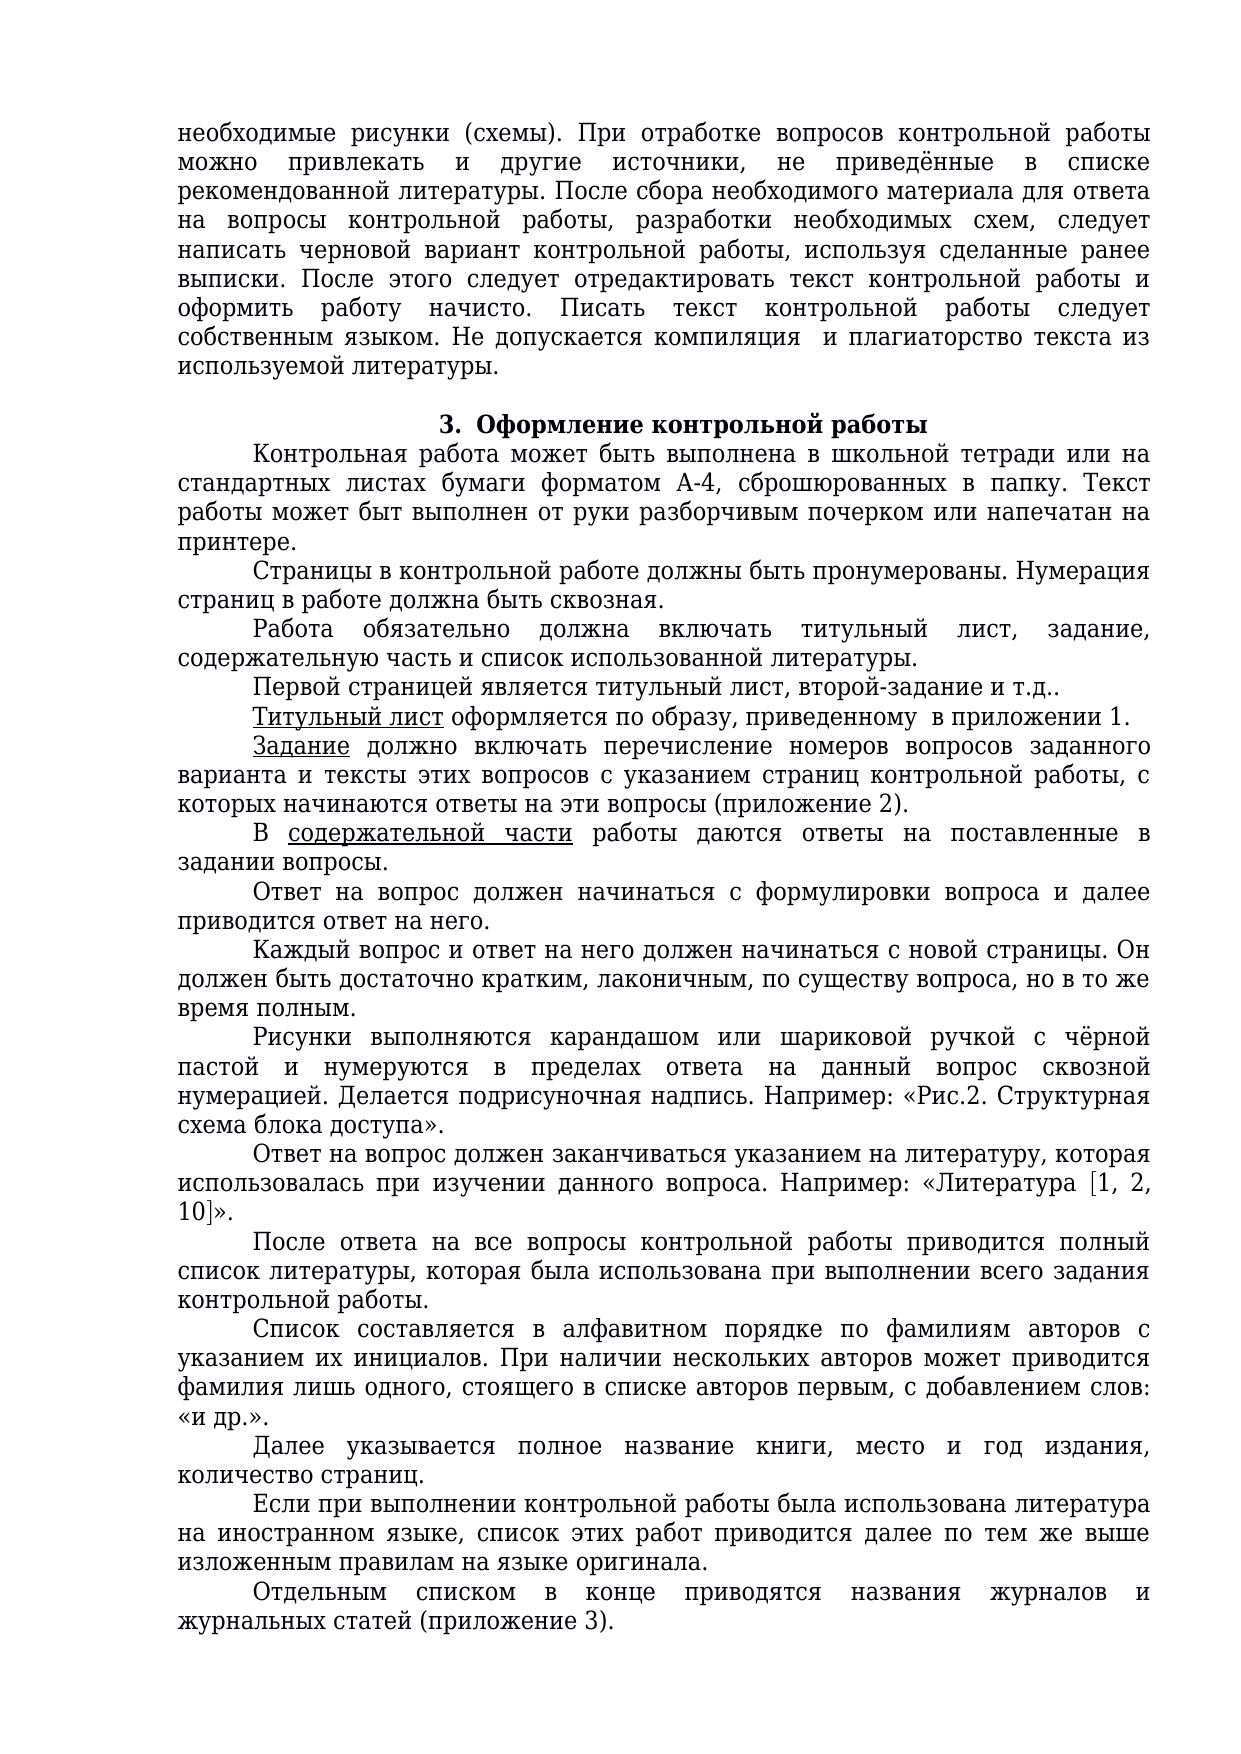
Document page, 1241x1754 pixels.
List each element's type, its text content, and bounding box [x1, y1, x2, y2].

list Оформление контрольной работы [215, 410, 1152, 439]
text Контрольная работа может быть выполнена в школьной тетради или на стандартных листах бумаги форматом А-4, сброшюрованных в папку. Текст работы может быт выполнен от руки разборчивым почерком или напечатан на принтере. [177, 439, 1152, 556]
text Если при выполнении контрольной работы была использована литература на иностранном языке, список этих работ приводится далее по тем же выше изложенным правилам на языке оригинала. [177, 1489, 1152, 1577]
text Первой страницей является титульный лист, второй-задание и т.д.. [177, 672, 1152, 702]
text Отдельным списком в конце приводятся названия журналов и журнальных статей (приложение 3). [177, 1577, 1152, 1635]
text Ответ на вопрос должен начинаться с формулировки вопроса и далее приводится ответ на него. [177, 877, 1152, 935]
text После ответа на все вопросы контрольной работы приводится полный список литературы, которая была использована при выполнении всего задания контрольной работы. [177, 1227, 1152, 1314]
text Далее указывается полное название книги, место и год издания, количество страниц. [177, 1431, 1152, 1489]
text Титульный лист оформляется по образу, приведенному в приложении 1. [177, 702, 1152, 731]
text Каждый вопрос и ответ на него должен начинаться с новой страницы. Он должен быть достаточно кратким, лаконичным, по существу вопроса, но в то же время полным. [177, 935, 1152, 1022]
text Рисунки выполняются карандашом или шариковой ручкой с чёрной пастой и нумеруются в пределах ответа на данный вопрос сквозной нумерацией. Делается подрисуночная надпись. Например: «Рис.2. Структурная схема блока доступа». [177, 1022, 1152, 1139]
text Задание должно включать перечисление номеров вопросов заданного варианта и тексты этих вопросов с указанием страниц контрольной работы, с которых начинаются ответы на эти вопросы (приложение 2). [177, 731, 1152, 818]
text Работа обязательно должна включать титульный лист, задание, содержательную часть и список использованной литературы. [177, 614, 1152, 672]
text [177, 118, 1152, 381]
text Ответ на вопрос должен заканчиваться указанием на литературу, которая использовалась при изучении данного вопроса. Например: «Литература 1, 2, 10». [177, 1139, 1152, 1227]
text Список составляется в алфавитном порядке по фамилиям авторов с указанием их инициалов. При наличии нескольких авторов может приводится фамилия лишь одного, стоящего в списке авторов первым, с добавлением слов: «и др.». [177, 1314, 1152, 1431]
text В содержательной части работы даются ответы на поставленные в задании вопросы. [177, 818, 1152, 877]
text Страницы в контрольной работе должны быть пронумерованы. Нумерация страниц в работе должна быть сквозная. [177, 556, 1152, 614]
